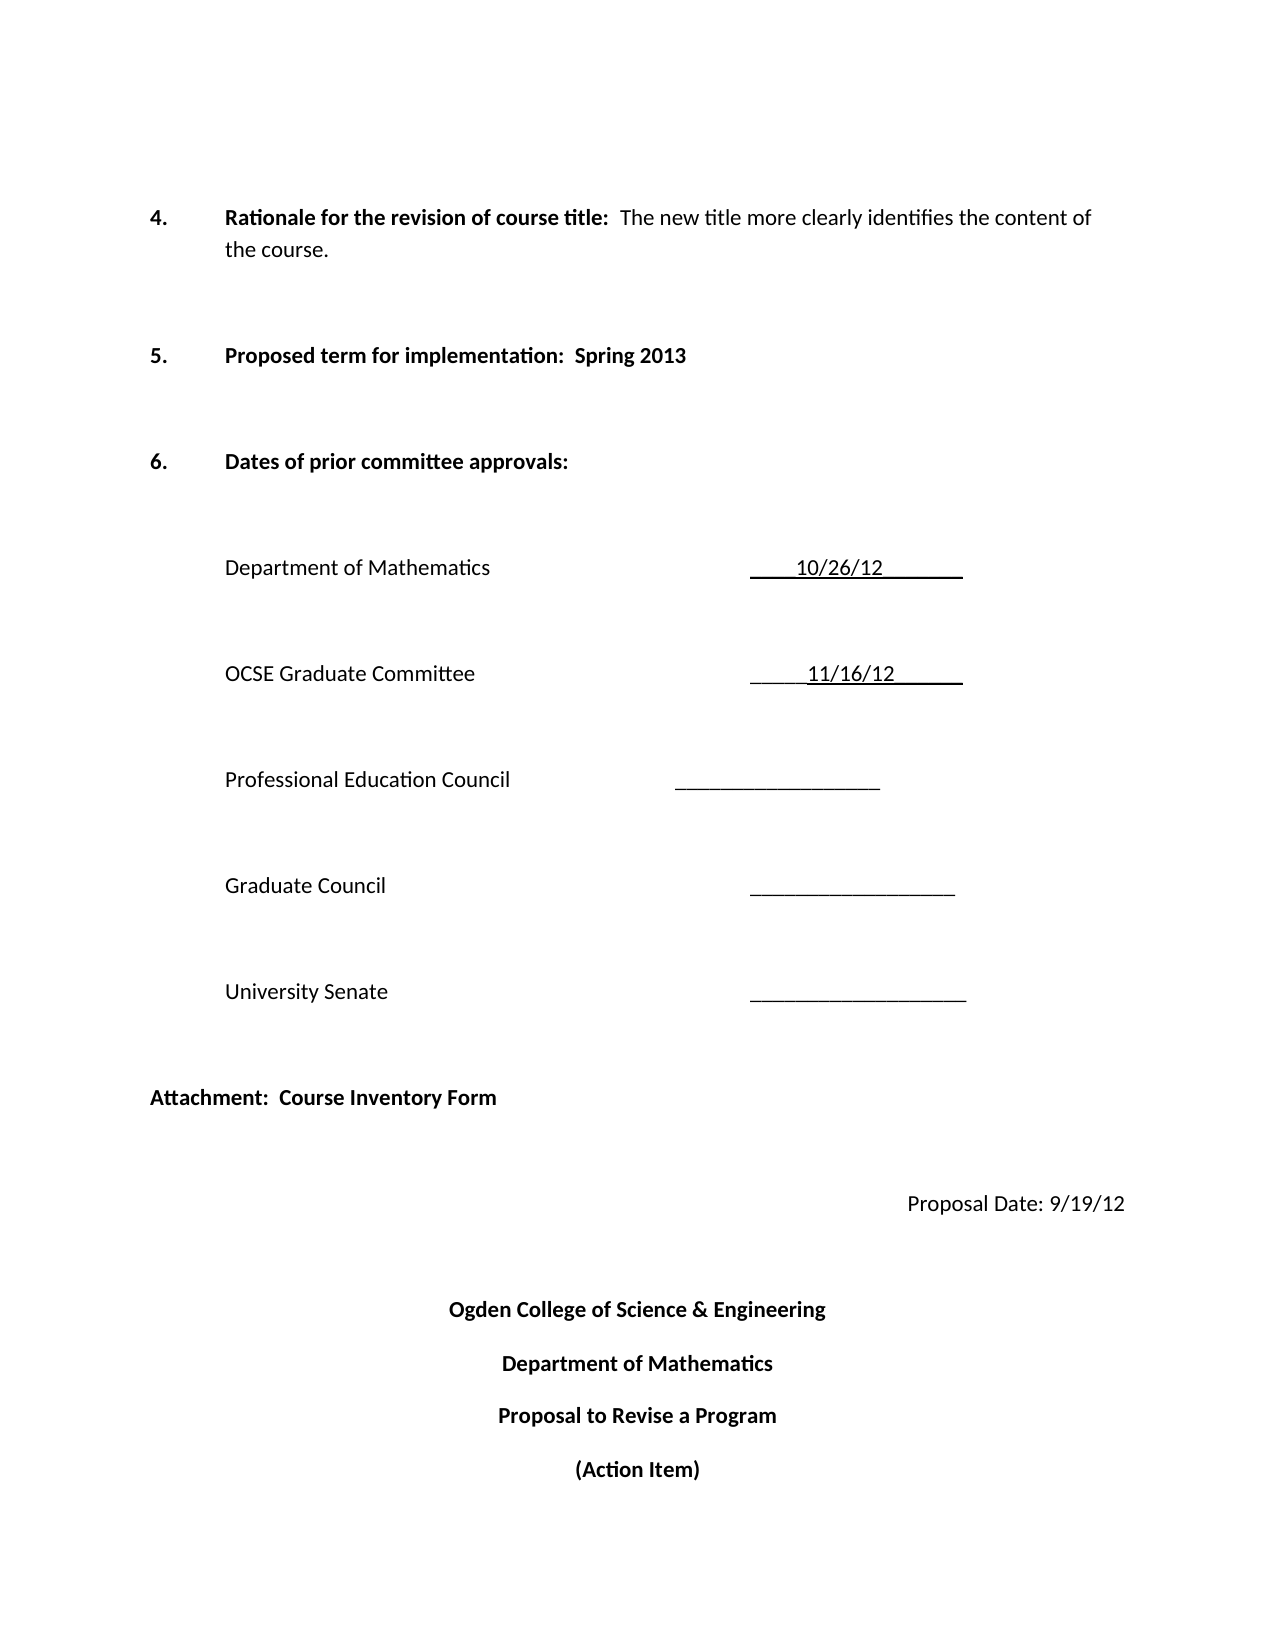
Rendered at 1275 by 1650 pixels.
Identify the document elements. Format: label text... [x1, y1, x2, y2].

text Department of Mathematics [150, 1349, 1125, 1377]
text Department of Mathematics ____10/26/12_______ [150, 553, 1125, 581]
text University Senate ___________________ [150, 977, 1125, 1006]
text Professional Education Council __________________ [150, 765, 1125, 793]
text Attachment: Course Inventory Form [150, 1083, 1125, 1112]
text Proposal Date: 9/19/12 [150, 1189, 1125, 1218]
text Ogden College of Science & Engineering [150, 1296, 1125, 1324]
text (Action Item) [150, 1455, 1125, 1483]
text OCSE Graduate Committee _____11/16/12______ [150, 659, 1125, 687]
text 5. Proposed term for implementation: Spring 2013 [150, 341, 1125, 369]
text Graduate Council __________________ [150, 871, 1125, 899]
text 4. Rationale for the revision of course title: The new title more clearly identifies the content of the course. [150, 203, 1125, 263]
text 6. Dates of prior committee approvals: [150, 447, 1125, 475]
text Proposal to Revise a Program [150, 1402, 1125, 1430]
